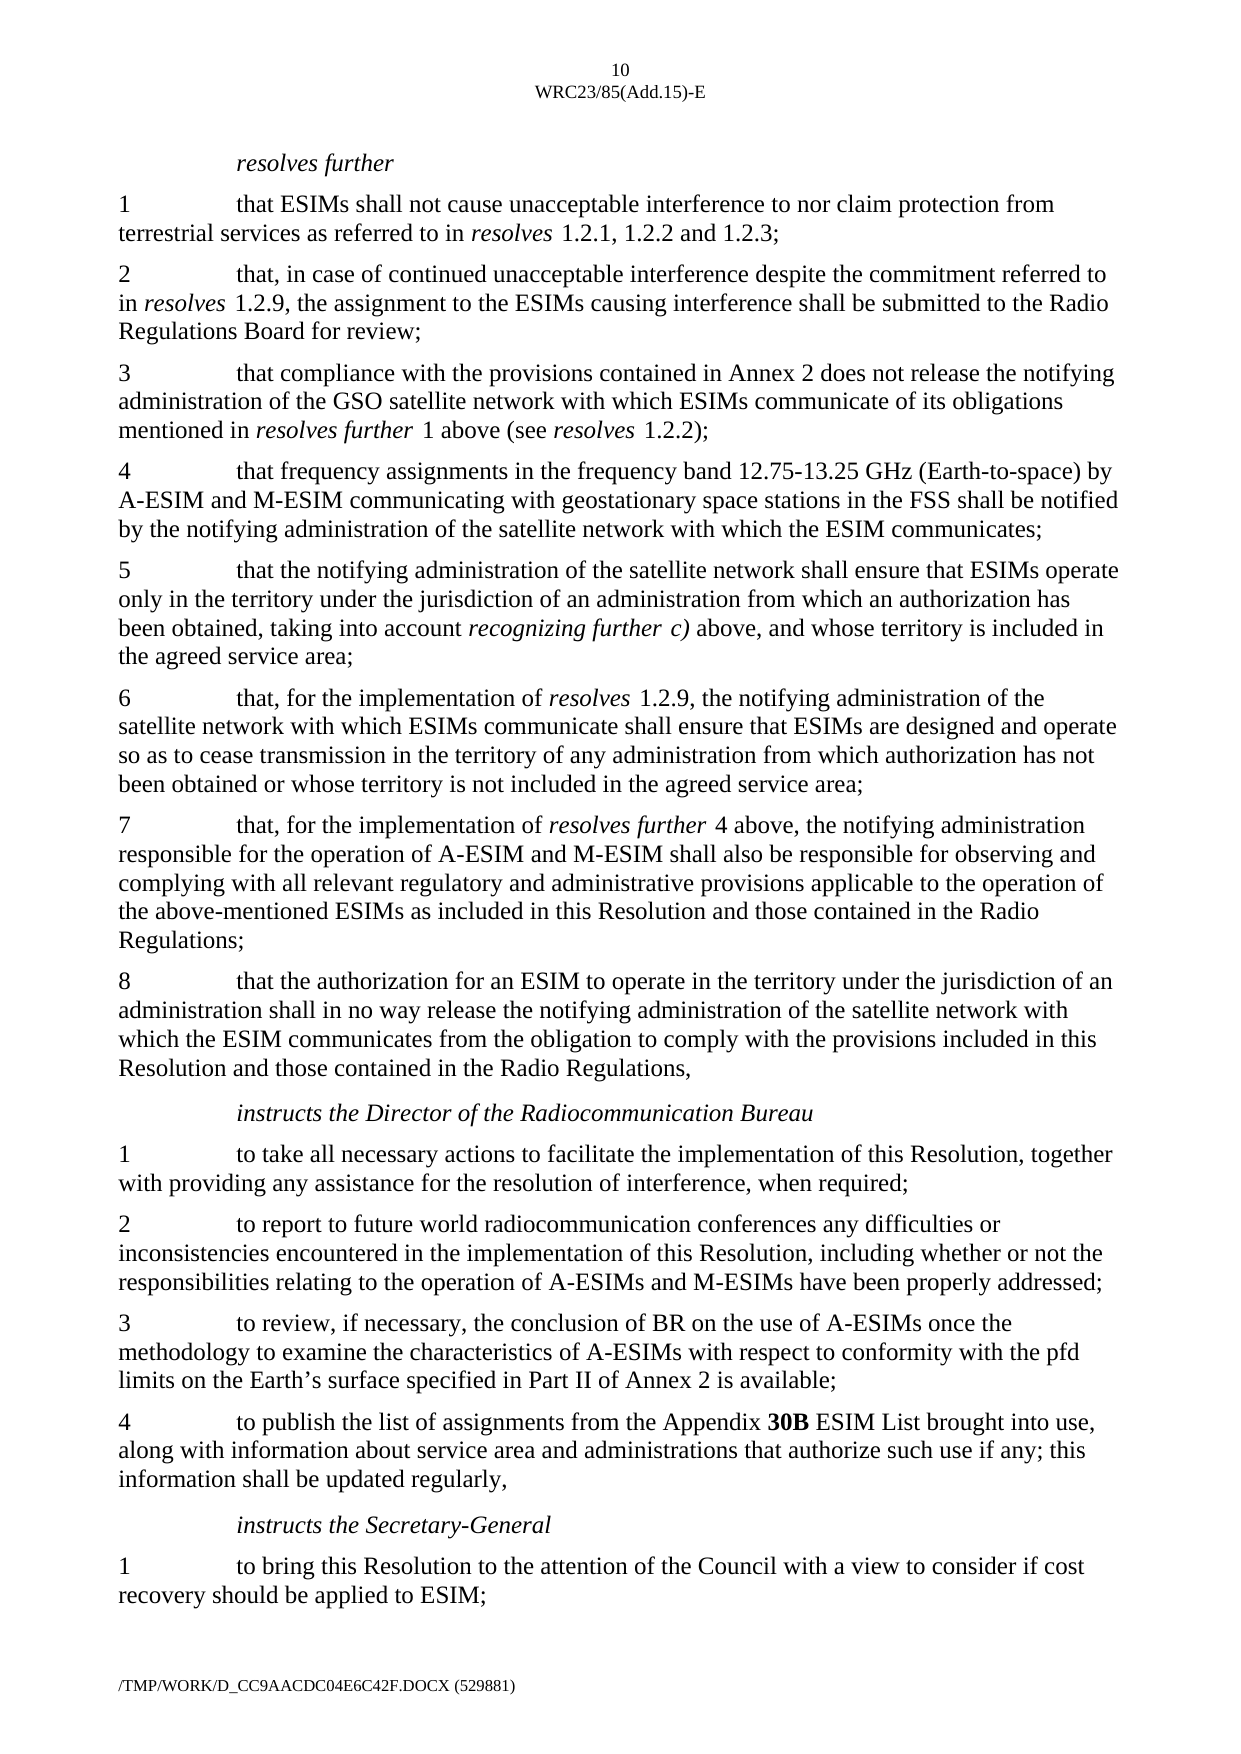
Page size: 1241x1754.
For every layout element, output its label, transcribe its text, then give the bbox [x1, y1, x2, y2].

text 2 to report to future world radiocommunication conferences any difficulties or inconsistencies encountered in the implementation of this Resolution, including whether or not the responsibilities relating to the operation of A-ESIMs and M-ESIMs have been properly addressed; [118, 1209, 1122, 1296]
text 4 to publish the list of assignments from the Appendix 30B ESIM List brought into use, along with information about service area and administrations that authorize such use if any; this information shall be updated regularly, [118, 1407, 1122, 1493]
text instructs the Director of the Radiocommunication Bureau [236, 1098, 1122, 1127]
text 1 to take all necessary actions to facilitate the implementation of this Resolution, together with providing any assistance for the resolution of interference, when required; [118, 1139, 1122, 1197]
text 8 that the authorization for an ESIM to operate in the territory under the jurisdiction of an administration shall in no way release the notifying administration of the satellite network with which the ESIM communicates from the obligation to comply with the provisions included in this Resolution and those contained in the Radio Regulations, [118, 966, 1122, 1081]
text instructs the Secretary-General [236, 1510, 1122, 1538]
text 6 that, for the implementation of resolves 1.2.9, the notifying administration of the satellite network with which ESIMs communicate shall ensure that ESIMs are designed and operate so as to cease transmission in the territory of any administration from which authorization has not been obtained or whose territory is not included in the agreed service area; [118, 683, 1122, 798]
text 1 that ESIMs shall not cause unacceptable interference to nor claim protection from terrestrial services as referred to in resolves 1.2.1, 1.2.2 and 1.2.3; [118, 189, 1122, 246]
text resolves further [236, 148, 1122, 176]
text 2 that, in case of continued unacceptable interference despite the commitment referred to in resolves 1.2.9, the assignment to the ESIMs causing interference shall be submitted to the Radio Regulations Board for review; [118, 259, 1122, 345]
text 4 that frequency assignments in the frequency band 12.75-13.25 GHz (Earth-to-space) by A-ESIM and M-ESIM communicating with geostationary space stations in the FSS shall be notified by the notifying administration of the satellite network with which the ESIM communicates; [118, 456, 1122, 543]
text 1 to bring this Resolution to the attention of the Council with a view to consider if cost recovery should be applied to ESIM; [118, 1551, 1122, 1608]
text 3 that compliance with the provisions contained in Annex 2 does not release the notifying administration of the GSO satellite network with which ESIMs communicate of its obligations mentioned in resolves further 1 above (see resolves 1.2.2); [118, 358, 1122, 444]
text 3 to review, if necessary, the conclusion of BR on the use of A-ESIMs once the methodology to examine the characteristics of A-ESIMs with respect to conformity with the pfd limits on the Earth’s surface specified in Part II of Annex 2 is available; [118, 1308, 1122, 1394]
text 5 that the notifying administration of the satellite network shall ensure that ESIMs operate only in the territory under the jurisdiction of an administration from which an authorization has been obtained, taking into account recognizing further c) above, and whose territory is included in the agreed service area; [118, 555, 1122, 670]
text 7 that, for the implementation of resolves further 4 above, the notifying administration responsible for the operation of A-ESIM and M-ESIM shall also be responsible for observing and complying with all relevant regulatory and administrative provisions applicable to the operation of the above-mentioned ESIMs as included in this Resolution and those contained in the Radio Regulations; [118, 810, 1122, 954]
